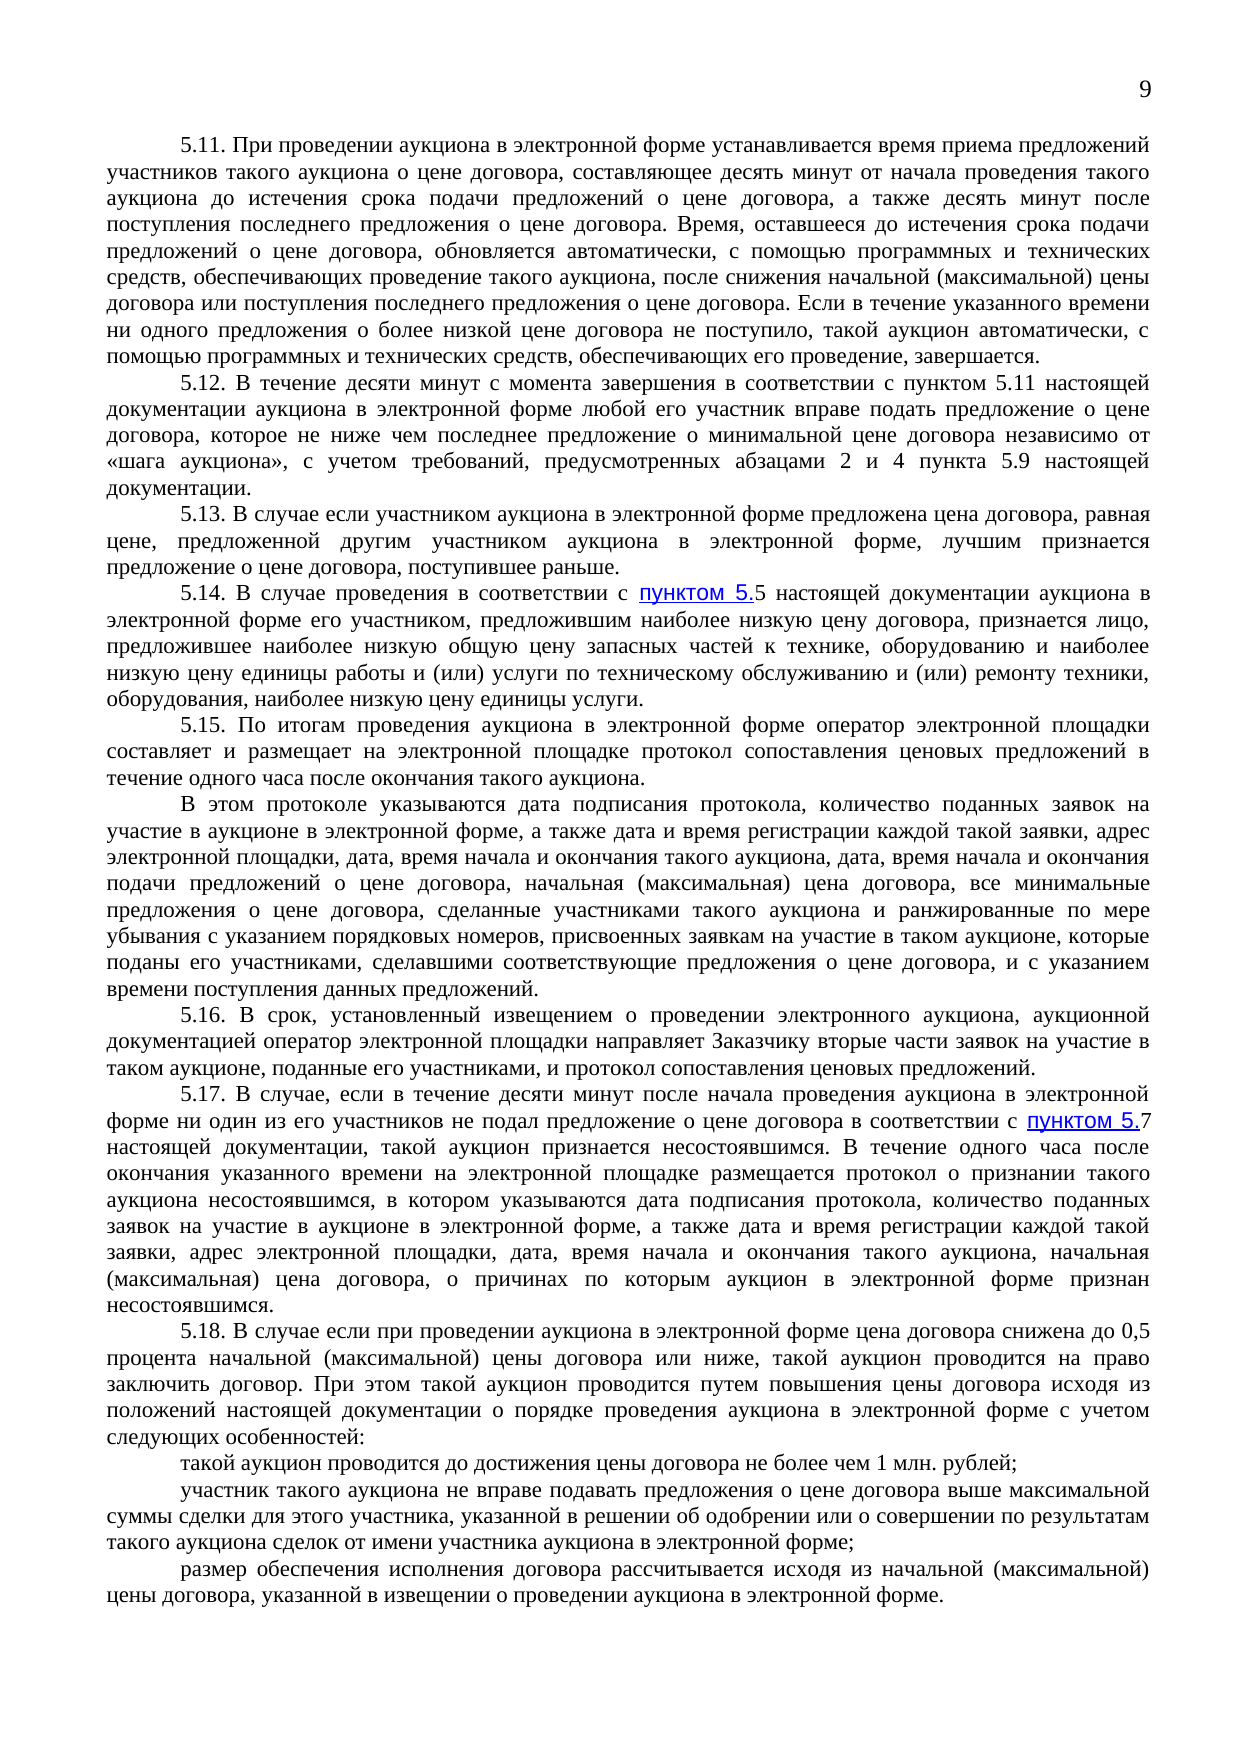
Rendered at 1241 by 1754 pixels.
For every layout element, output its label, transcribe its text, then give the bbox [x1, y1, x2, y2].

text 5.15. По итогам проведения аукциона в электронной форме оператор электронной площадки составляет и размещает на электронной площадке протокол сопоставления ценовых предложений в течение одного часа после окончания такого аукциона. [106, 711, 1152, 790]
text В этом протоколе указываются дата подписания протокола, количество поданных заявок на участие в аукционе в электронной форме, а также дата и время регистрации каждой такой заявки, адрес электронной площадки, дата, время начала и окончания такого аукциона, дата, время начала и окончания подачи предложений о цене договора, начальная (максимальная) цена договора, все минимальные предложения о цене договора, сделанные участниками такого аукциона и ранжированные по мере убывания с указанием порядковых номеров, присвоенных заявкам на участие в таком аукционе, которые поданы его участниками, сделавшими соответствующие предложения о цене договора, и с указанием времени поступления данных предложений. [106, 790, 1152, 1001]
text 5.11. При проведении аукциона в электронной форме устанавливается время приема предложений участников такого аукциона о цене договора, составляющее десять минут от начала проведения такого аукциона до истечения срока подачи предложений о цене договора, а также десять минут после поступления последнего предложения о цене договора. Время, оставшееся до истечения срока подачи предложений о цене договора, обновляется автоматически, с помощью программных и технических средств, обеспечивающих проведение такого аукциона, после снижения начальной (максимальной) цены договора или поступления последнего предложения о цене договора. Если в течение указанного времени ни одного предложения о более низкой цене договора не поступило, такой аукцион автоматически, с помощью программных и технических средств, обеспечивающих его проведение, завершается. [106, 131, 1152, 368]
text 5.14. В случае проведения в соответствии с пунктом 5.5 настоящей документации аукциона в электронной форме его участником, предложившим наиболее низкую цену договора, признается лицо, предложившее наиболее низкую общую цену запасных частей к технике, оборудованию и наиболее низкую цену единицы работы и (или) услуги по техническому обслуживанию и (или) ремонту техники, оборудования, наиболее низкую цену единицы услуги. [106, 579, 1152, 711]
text такой аукцион проводится до достижения цены договора не более чем 1 млн. рублей; [106, 1449, 1152, 1476]
text 5.13. В случае если участником аукциона в электронной форме предложена цена договора, равная цене, предложенной другим участником аукциона в электронной форме, лучшим признается предложение о цене договора, поступившее раньше. [106, 500, 1152, 579]
text 5.12. В течение десяти минут с момента завершения в соответствии с пунктом 5.11 настоящей документации аукциона в электронной форме любой его участник вправе подать предложение о цене договора, которое не ниже чем последнее предложение о минимальной цене договора независимо от «шага аукциона», с учетом требований, предусмотренных абзацами 2 и 4 пункта 5.9 настоящей документации. [106, 368, 1152, 500]
text участник такого аукциона не вправе подавать предложения о цене договора выше максимальной суммы сделки для этого участника, указанной в решении об одобрении или о совершении по результатам такого аукциона сделок от имени участника аукциона в электронной форме; [106, 1476, 1152, 1555]
text 5.17. В случае, если в течение десяти минут после начала проведения аукциона в электронной форме ни один из его участников не подал предложение о цене договора в соответствии с пунктом 5.7 настоящей документации, такой аукцион признается несостоявшимся. В течение одного часа после окончания указанного времени на электронной площадке размещается протокол о признании такого аукциона несостоявшимся, в котором указываются дата подписания протокола, количество поданных заявок на участие в аукционе в электронной форме, а также дата и время регистрации каждой такой заявки, адрес электронной площадки, дата, время начала и окончания такого аукциона, начальная (максимальная) цена договора, о причинах по которым аукцион в электронной форме признан несостоявшимся. [106, 1080, 1152, 1317]
text 5.18. В случае если при проведении аукциона в электронной форме цена договора снижена до 0,5 процента начальной (максимальной) цены договора или ниже, такой аукцион проводится на право заключить договор. При этом такой аукцион проводится путем повышения цены договора исходя из положений настоящей документации о порядке проведения аукциона в электронной форме с учетом следующих особенностей: [106, 1317, 1152, 1449]
text размер обеспечения исполнения договора рассчитывается исходя из начальной (максимальной) цены договора, указанной в извещении о проведении аукциона в электронной форме. [106, 1555, 1152, 1607]
text 5.16. В срок, установленный извещением о проведении электронного аукциона, аукционной документацией оператор электронной площадки направляет Заказчику вторые части заявок на участие в таком аукционе, поданные его участниками, и протокол сопоставления ценовых предложений. [106, 1001, 1152, 1080]
